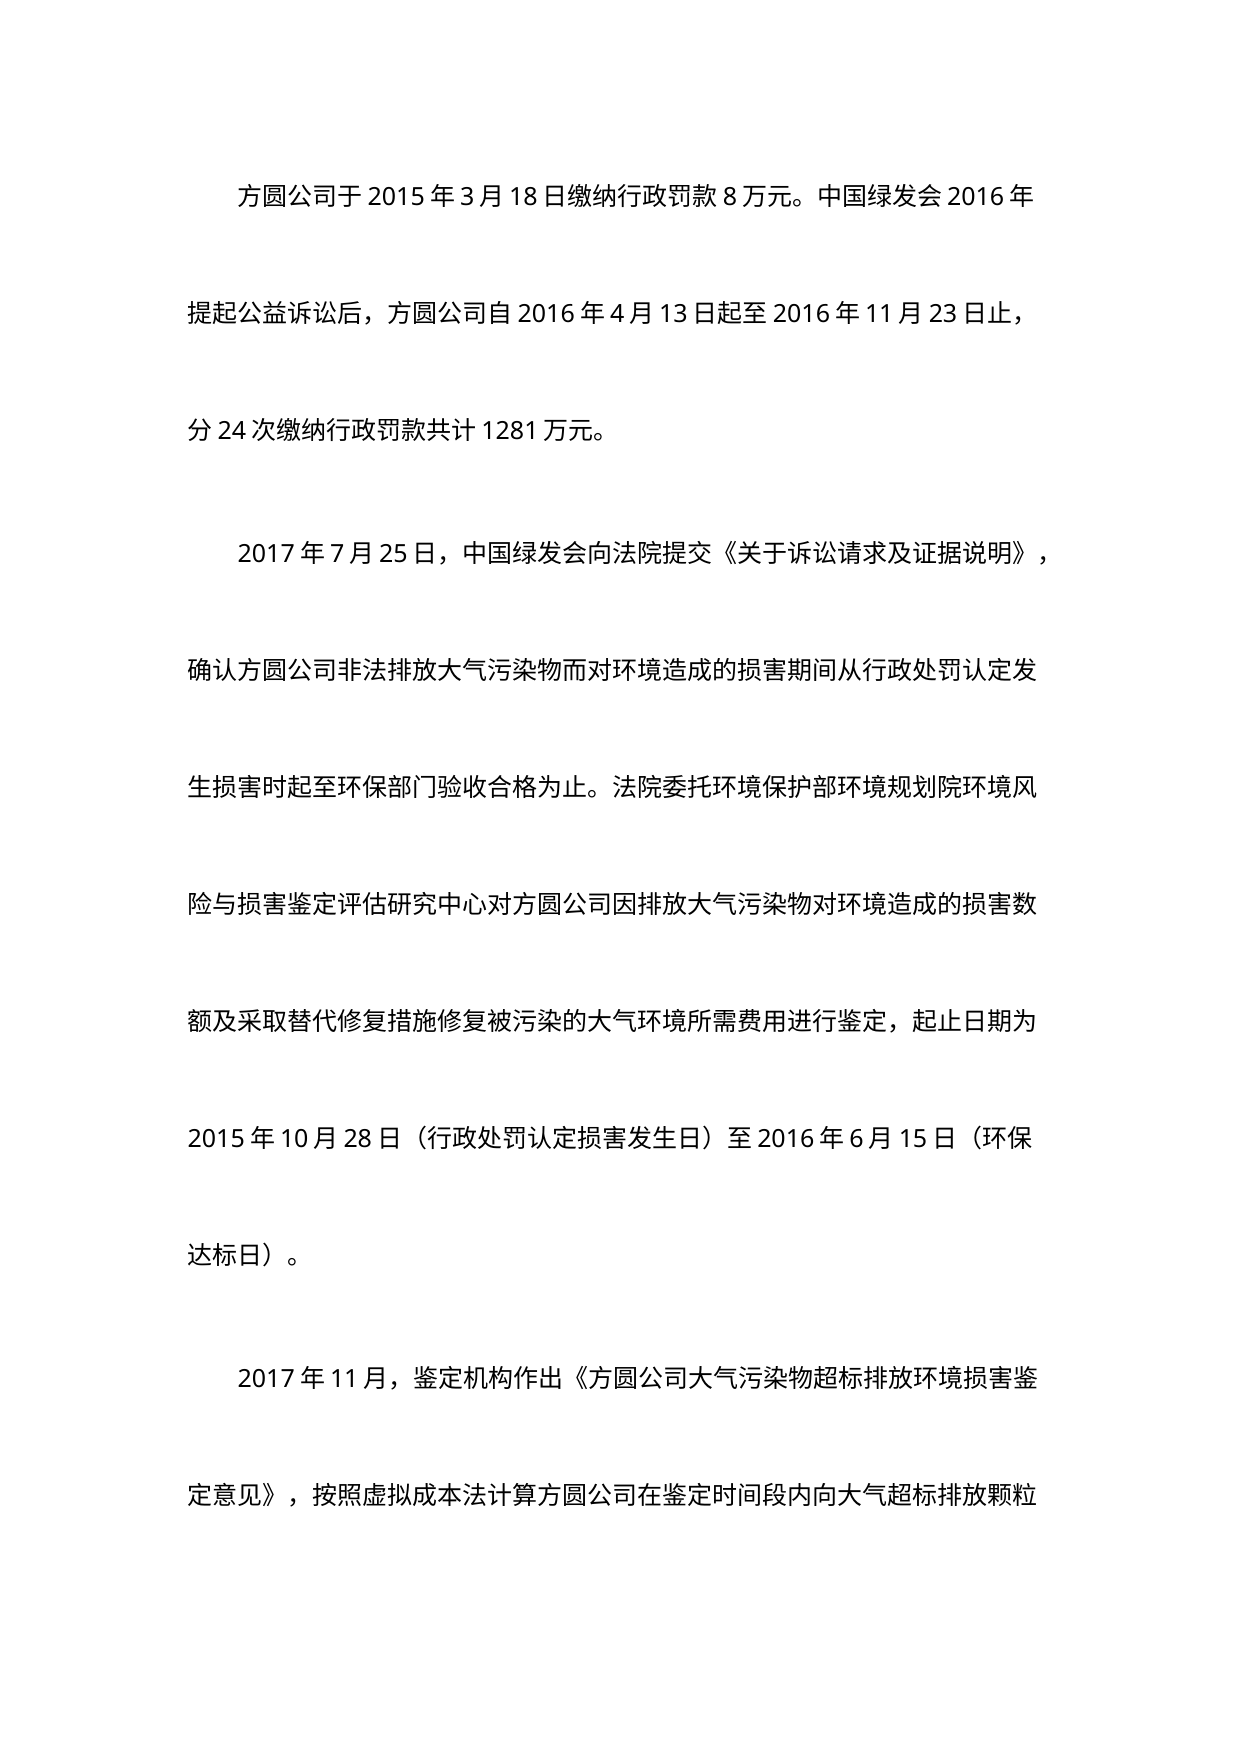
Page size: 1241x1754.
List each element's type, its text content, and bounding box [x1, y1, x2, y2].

text 方圆公司于2015年3月18日缴纳行政罚款8万元。中国绿发会2016年提起公益诉讼后，方圆公司自2016年4月13日起至2016年11月23日止，分24次缴纳行政罚款共计1281万元。 [187, 162, 1053, 461]
text 2017年7月25日，中国绿发会向法院提交《关于诉讼请求及证据说明》，确认方圆公司非法排放大气污染物而对环境造成的损害期间从行政处罚认定发生损害时起至环保部门验收合格为止。法院委托环境保护部环境规划院环境风险与损害鉴定评估研究中心对方圆公司因排放大气污染物对环境造成的损害数额及采取替代修复措施修复被污染的大气环境所需费用进行鉴定，起止日期为2015年10月28日（行政处罚认定损害发生日）至2016年6月15日（环保达标日）。 [187, 519, 1053, 1286]
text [187, 1344, 1053, 1526]
